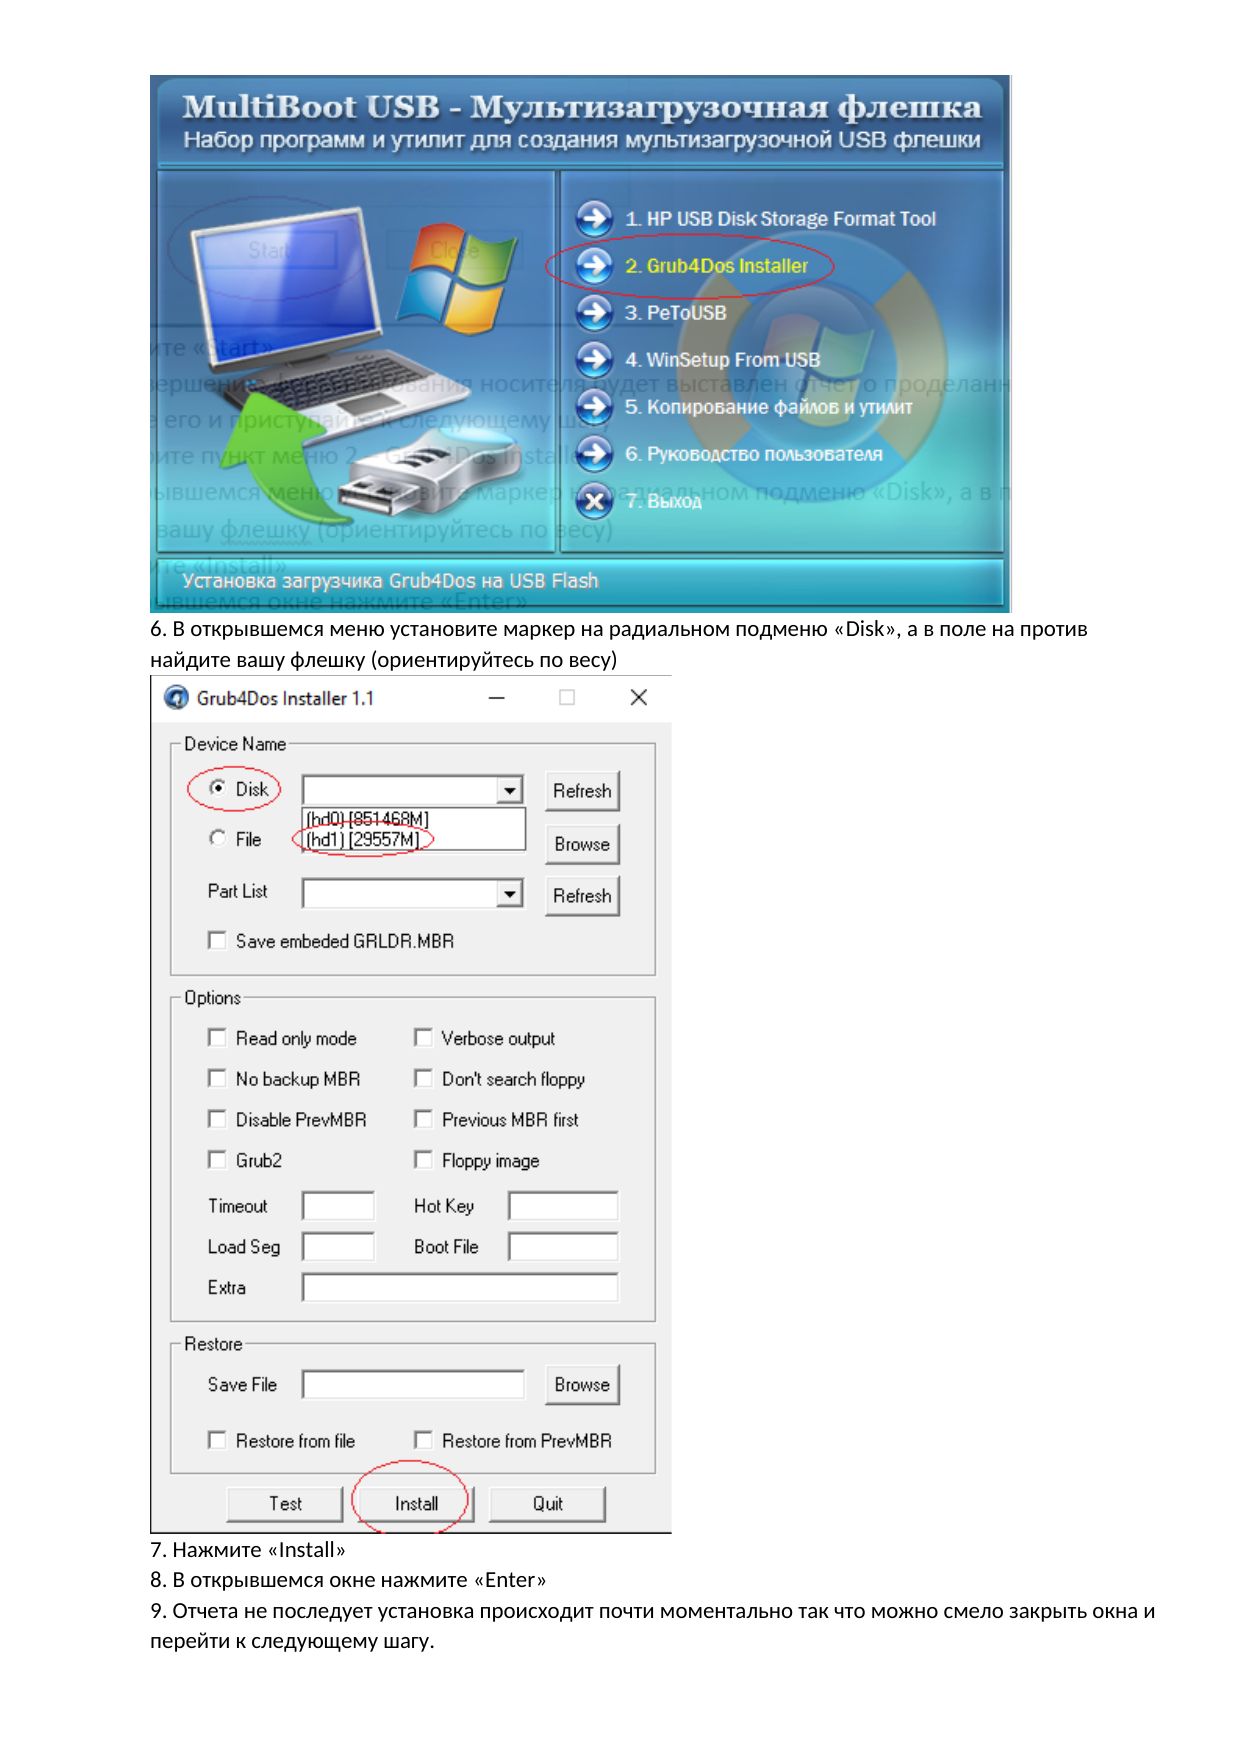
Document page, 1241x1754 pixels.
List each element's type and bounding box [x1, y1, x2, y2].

list [112, 75, 1165, 1654]
picture [150, 75, 1013, 613]
picture [150, 675, 672, 1534]
